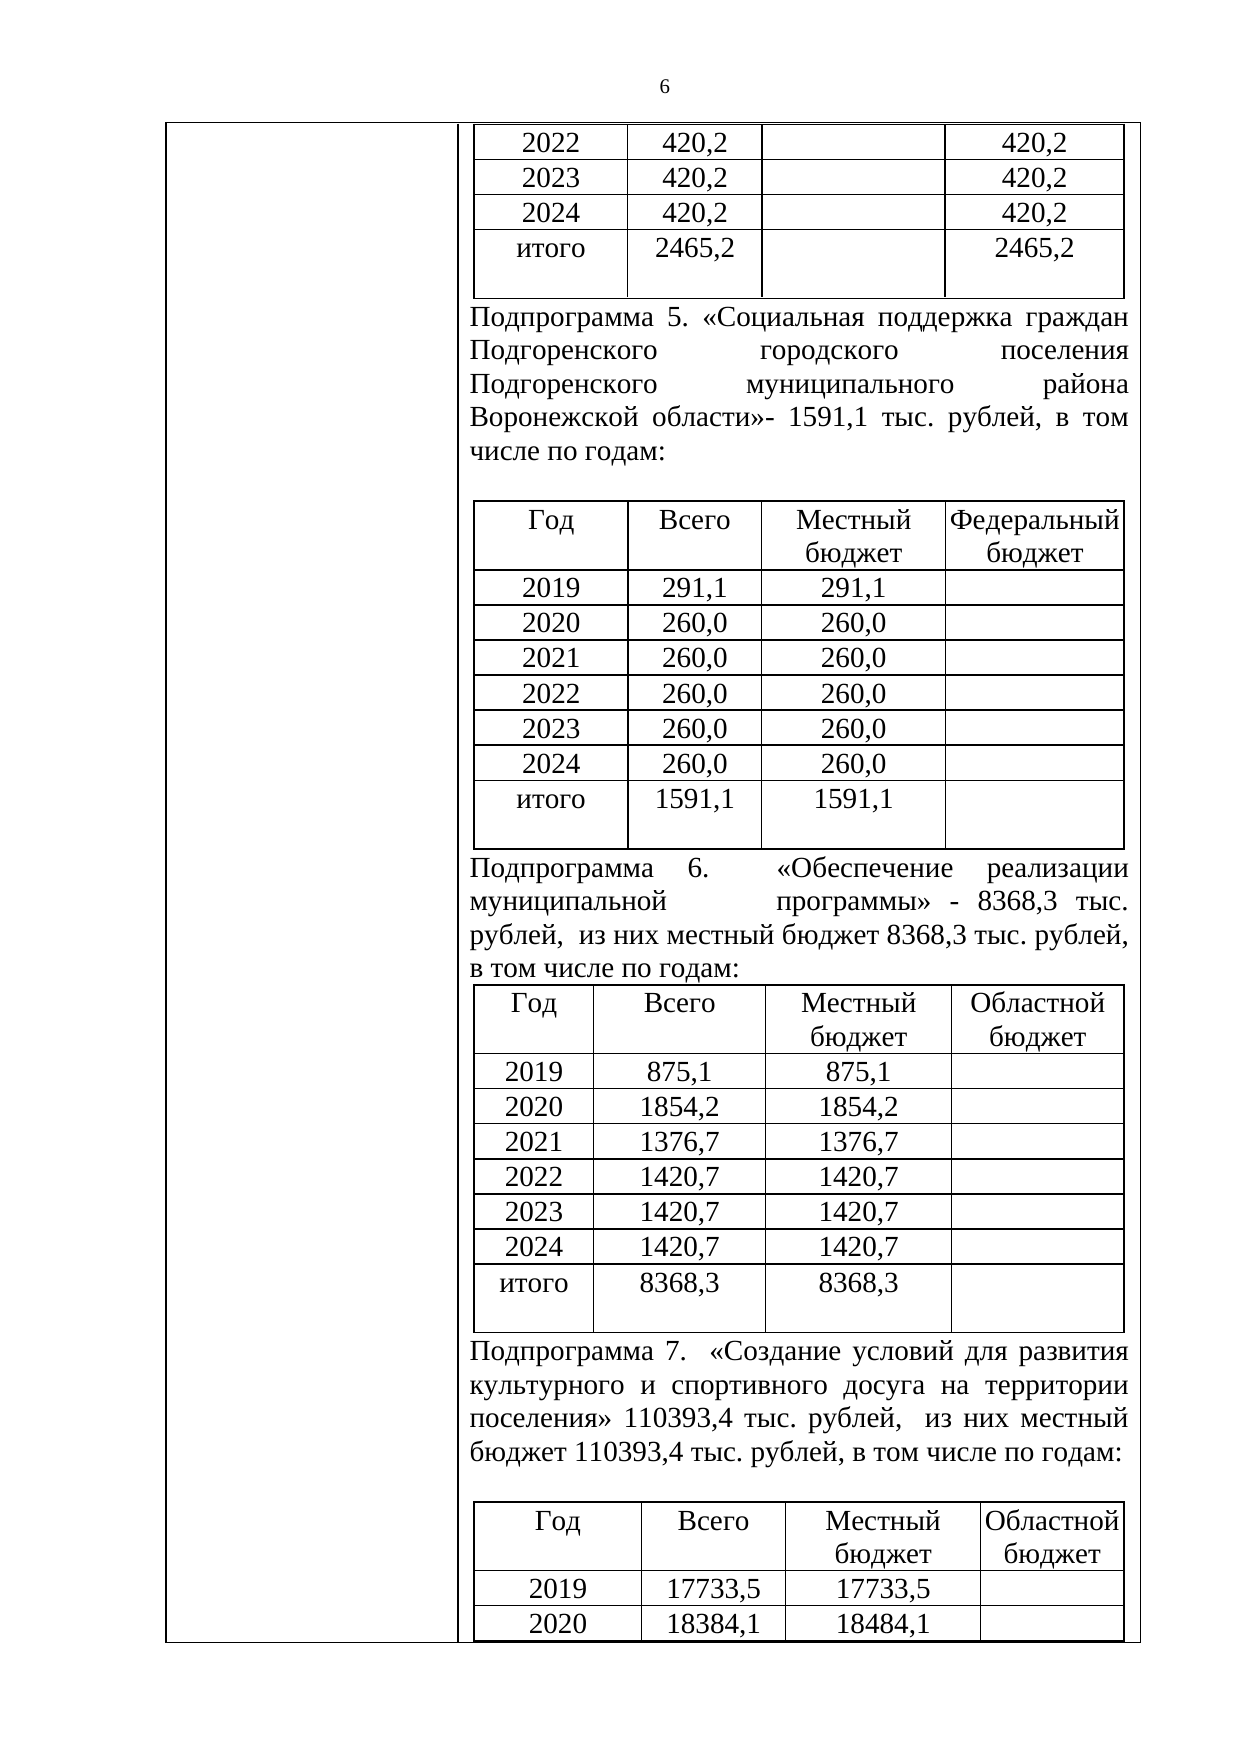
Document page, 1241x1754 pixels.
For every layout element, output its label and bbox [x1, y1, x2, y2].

table_cell [459, 123, 1140, 1641]
table_cell [167, 123, 458, 1641]
